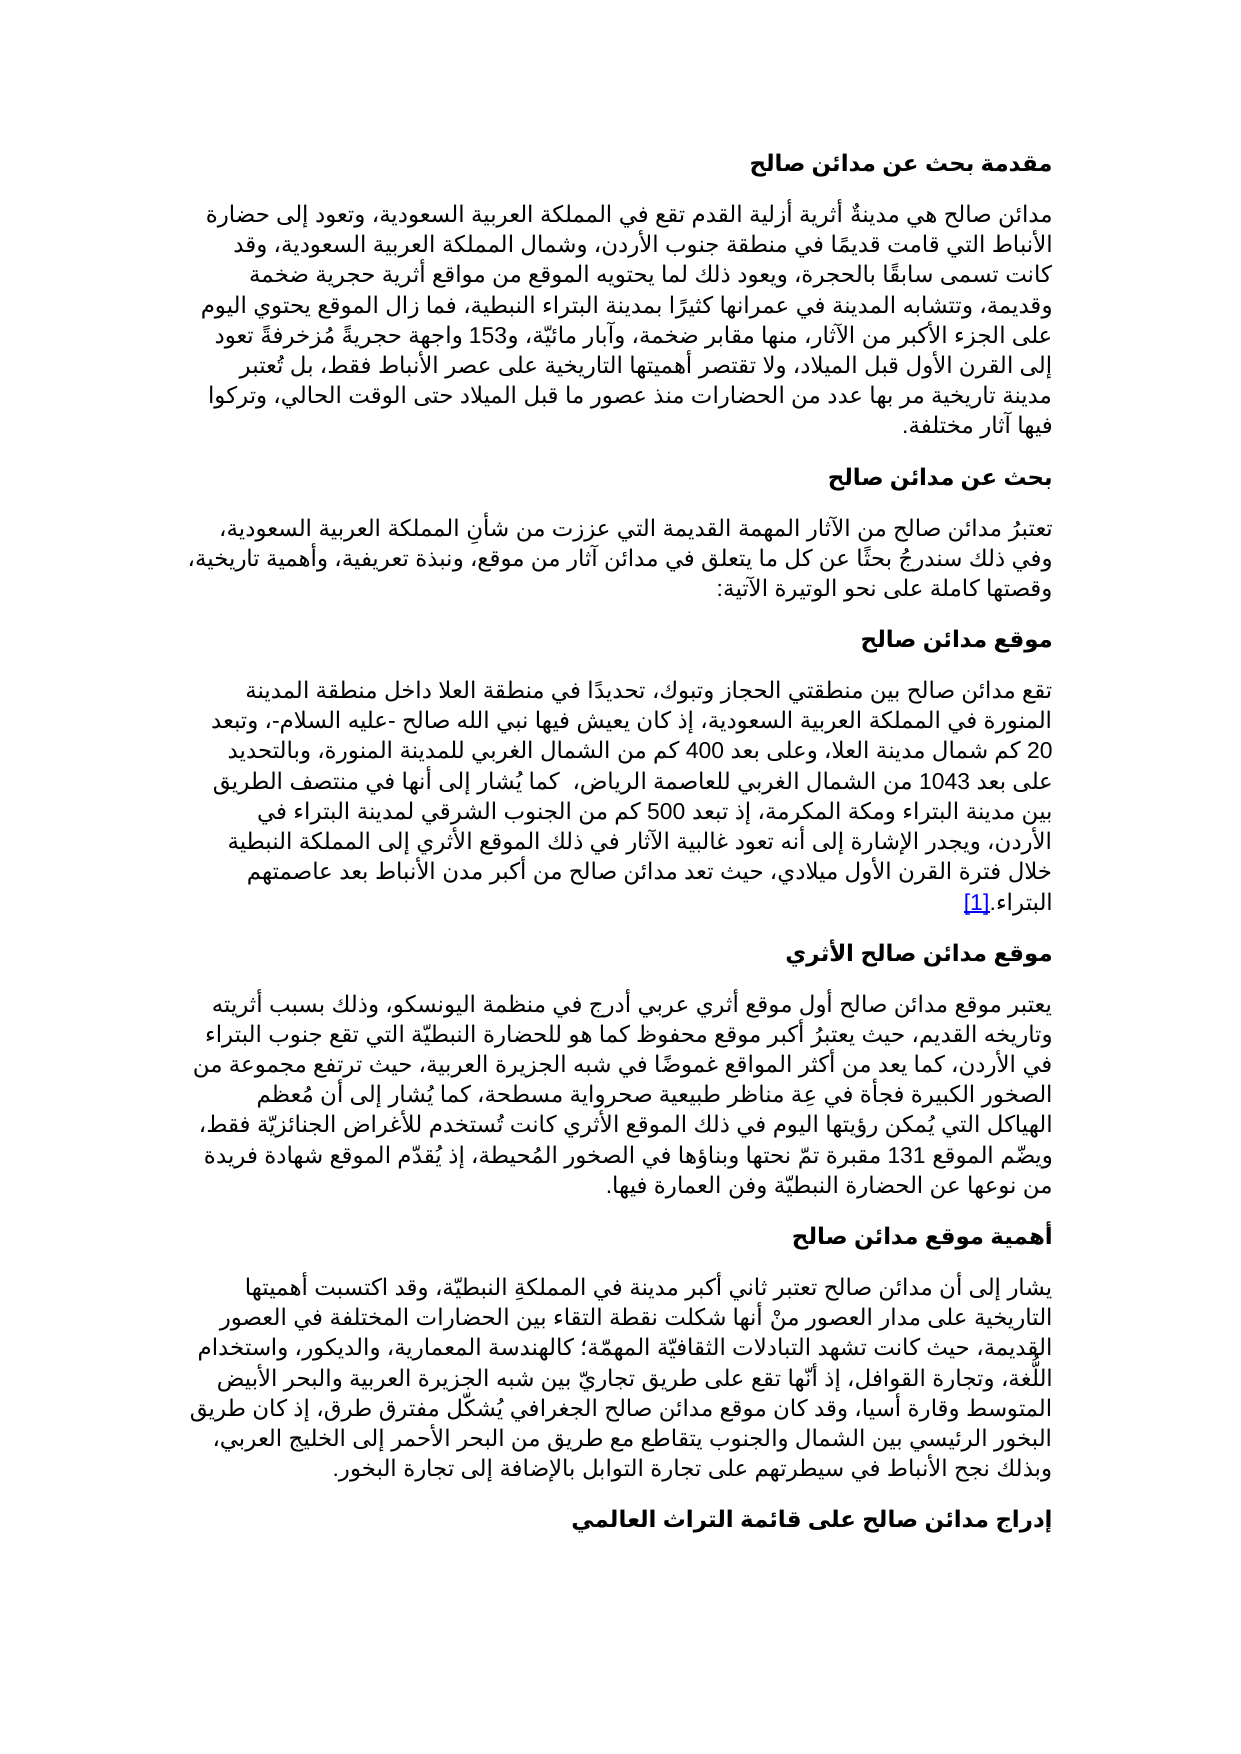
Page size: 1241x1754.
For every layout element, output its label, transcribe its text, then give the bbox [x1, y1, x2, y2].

text مقدمة بحث عن مدائن صالح [187, 150, 1053, 176]
text تعتبرُ مدائن صالح من الآثار المهمة القديمة التي عززت من شأنِ المملكة العربية السعودية، وفي ذلك سندرجُ بحثًا عن كل ما يتعلق في مدائن آثار من موقع، ونبذة تعريفية، وأهمية تاريخية، وقصتها كاملة على نحو الوتيرة الآتية: [187, 514, 1053, 601]
text بحث عن مدائن صالح [187, 463, 1053, 490]
text أهمية موقع مدائن صالح [187, 1223, 1053, 1249]
text تقع مدائن صالح بين منطقتي الحجاز وتبوك، تحديدًا في منطقة العلا داخل منطقة المدينة المنورة في المملكة العربية السعودية، إذ كان يعيش فيها نبي الله صالح -عليه السلام-، وتبعد 20 كم شمال مدينة العلا، وعلى بعد 400 كم من الشمال الغربي للمدينة المنورة، وبالتحديد على بعد 1043 من الشمال الغربي للعاصمة الرياض، كما يُشار إلى أنها في منتصف الطريق بين مدينة البتراء ومكة المكرمة، إذ تبعد 500 كم من الجنوب الشرقي لمدينة البتراء في الأردن، ويجدر الإشارة إلى أنه تعود غالبية الآثار في ذلك الموقع الأثري إلى المملكة النبطية خلال فترة القرن الأول ميلادي، حيث تعد مدائن صالح من أكبر مدن الأنباط بعد عاصمتهم البتراء.[1] [187, 677, 1053, 915]
text مدائن صالح هي مدينةٌ أثرية أزلية القدم تقع في المملكة العربية السعودية، وتعود إلى حضارة الأنباط التي قامت قديمًا في منطقة جنوب الأردن، وشمال المملكة العربية السعودية، وقد كانت تسمى سابقًا بالحجرة، ويعود ذلك لما يحتويه الموقع من مواقع أثرية حجرية ضخمة وقديمة، وتتشابه المدينة في عمرانها كثيرًا بمدينة البتراء النبطية، فما زال الموقع يحتوي اليوم على الجزء الأكبر من الآثار، منها مقابر ضخمة، وآبار مائيّة، و153 واجهة حجريةً مُزخرفةً تعود إلى القرن الأول قبل الميلاد، ولا تقتصر أهميتها التاريخية على عصر الأنباط فقط، بل تُعتبر مدينة تاريخية مر بها عدد من الحضارات منذ عصور ما قبل الميلاد حتى الوقت الحالي، وتركوا فيها آثار مختلفة. [187, 201, 1053, 439]
text موقع مدائن صالح الأثري [187, 939, 1053, 966]
text يشار إلى أن مدائن صالح تعتبر ثاني أكبر مدينة في المملكةِ النبطيّة، وقد اكتسبت أهميتها التاريخية على مدار العصور منْ أنها شكلت نقطة التقاء بين الحضارات المختلفة في العصور القديمة، حيث كانت تشهد التبادلات الثقافيّة المهمّة؛ كالهندسة المعمارية، والديكور، واستخدام اللُّغة، وتجارة القوافل، إذ أنّها تقع على طريق تجاريّ بين شبه الجزيرة العربية والبحر الأبيض المتوسط وقارة أسيا، وقد كان موقع مدائن صالح الجغرافي يُشكّل مفترق طرق، إذ كان طريق البخور الرئيسي بين الشمال والجنوب يتقاطع مع طريق من البحر الأحمر إلى الخليج العربي، وبذلك نجح الأنباط في سيطرتهم على تجارة التوابل بالإضافة إلى تجارة البخور. [187, 1274, 1053, 1482]
text إدراج مدائن صالح على قائمة التراث العالمي [187, 1506, 1053, 1533]
text موقع مدائن صالح [187, 626, 1053, 652]
text يعتبر موقع مدائن صالح أول موقع أثري عربي أدرج في منظمة اليونسكو، وذلك بسبب أثريته وتاريخه القديم، حيث يعتبرُ أكبر موقع محفوظ كما هو للحضارة النبطيّة التي تقع جنوب البتراء في الأردن، كما يعد من أكثر المواقع غموضًا في شبه الجزيرة العربية، حيث ترتفع مجموعة من الصخور الكبيرة فجأة في عِة مناظر طبيعية صحرواية مسطحة، كما يُشار إلى أن مُعظم الهياكل التي يُمكن رؤيتها اليوم في ذلك الموقع الأثري كانت تُستخدم للأغراض الجنائزيّة فقط، ويضّم الموقع 131 مقبرة تمّ نحتها وبناؤها في الصخور المُحيطة، إذ يُقدّم الموقع شهادة فريدة من نوعها عن الحضارة النبطيّة وفن العمارة فيها. [187, 991, 1053, 1198]
